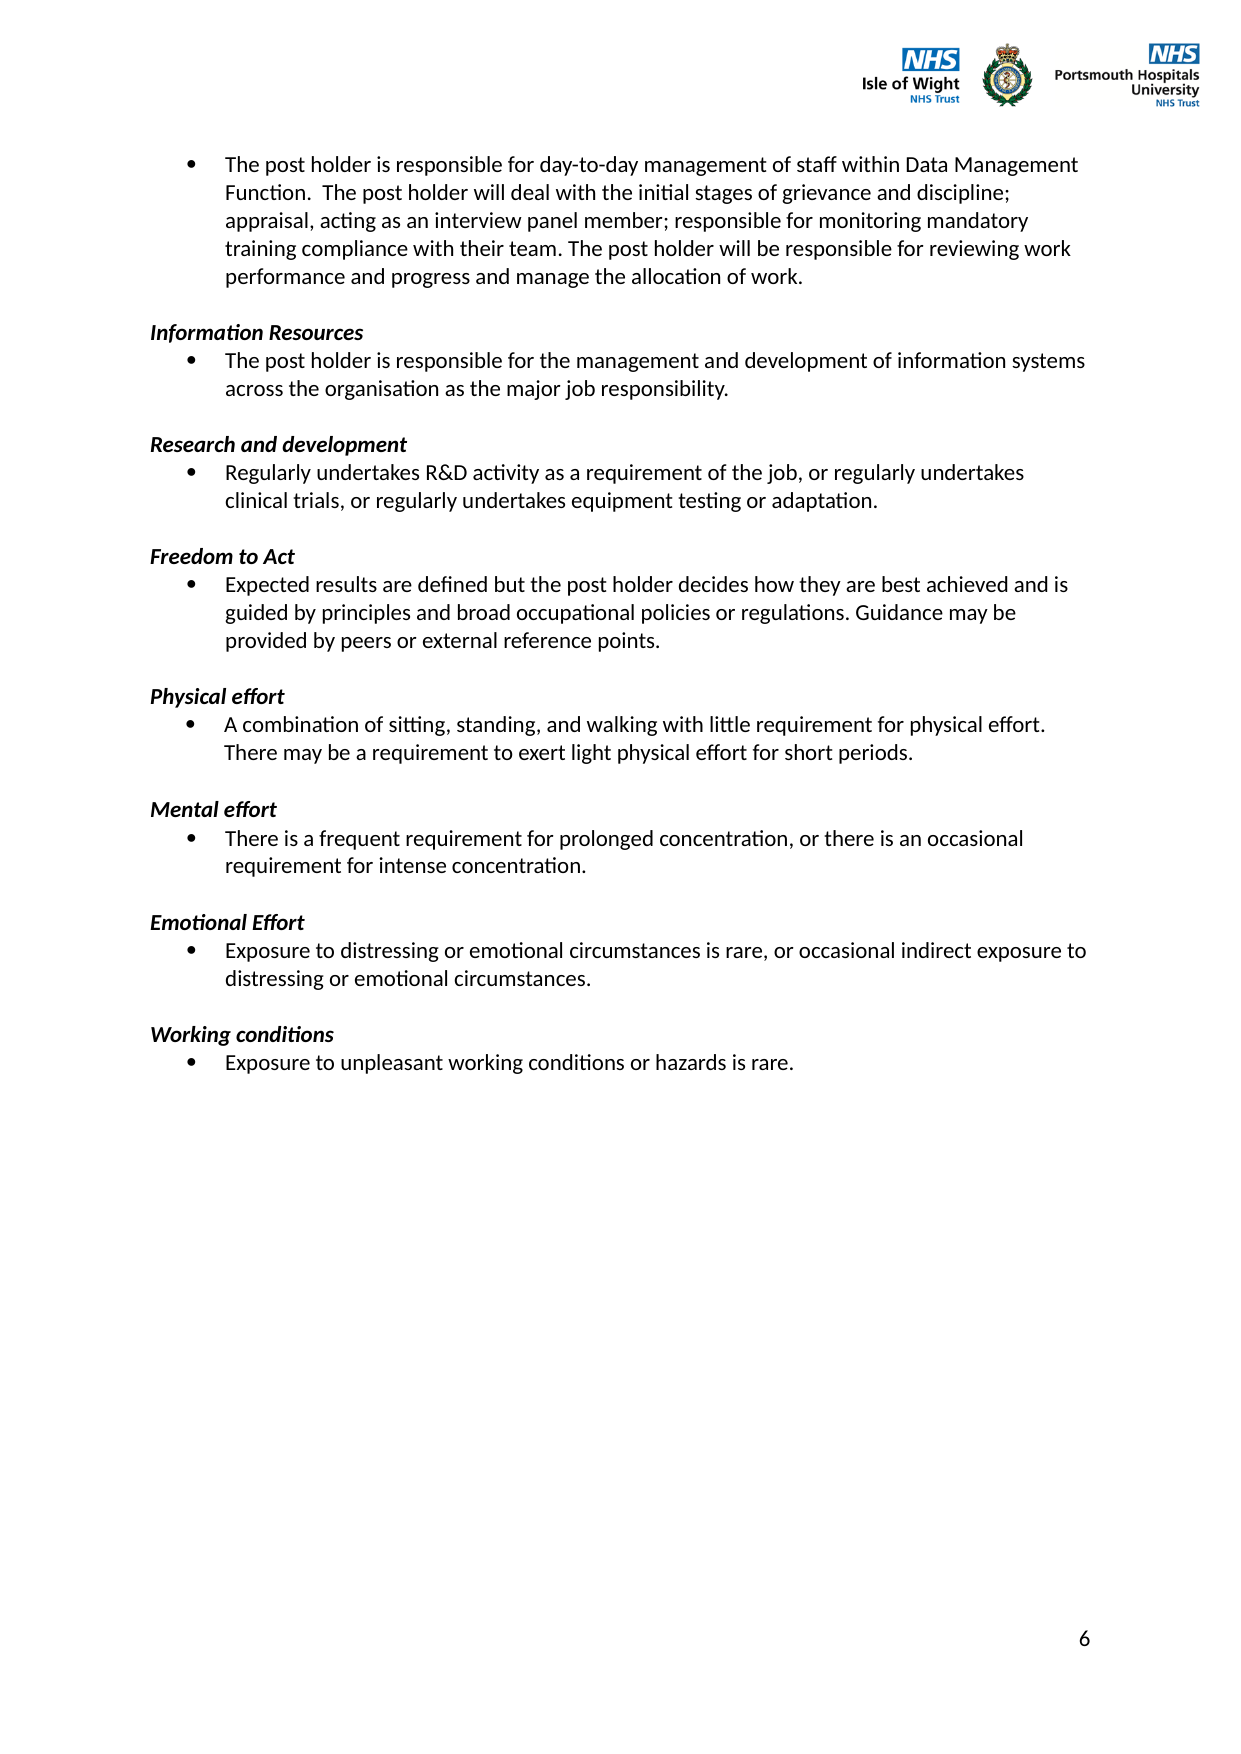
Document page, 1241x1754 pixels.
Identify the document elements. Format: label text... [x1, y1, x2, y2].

text Information Resources [150, 318, 1090, 346]
text Mental effort [150, 796, 1090, 824]
list There is a frequent requirement for prolonged concentration, or there is an occasional requirement for intense concentration. [187, 824, 1090, 880]
list Expected results are defined but the post holder decides how they are best achieved and is guided by principles and broad occupational policies or regulations. Guidance may be provided by peers or external reference points. [187, 570, 1090, 654]
list Regularly undertakes R&D activity as a requirement of the job, or regularly undertakes clinical trials, or regularly undertakes equipment testing or adaptation. [187, 458, 1090, 514]
list The post holder is responsible for day-to-day management of staff within Data Management Function. The post holder will deal with the initial stages of grievance and discipline; appraisal, acting as an interview panel member; responsible for monitoring mandatory training compliance with their team. The post holder will be responsible for reviewing work performance and progress and manage the allocation of work. [187, 150, 1090, 290]
list A combination of sitting, standing, and walking with little requirement for physical effort. There may be a requirement to exert light physical effort for short periods. [186, 710, 1090, 766]
list Exposure to unpleasant working conditions or hazards is rare. [187, 1048, 1090, 1076]
text Freedom to Act [150, 542, 1090, 570]
list Exposure to distressing or emotional circumstances is rare, or occasional indirect exposure to distressing or emotional circumstances. [187, 936, 1090, 992]
text Working conditions [150, 1020, 1090, 1048]
text Physical effort [150, 682, 1090, 710]
text Research and development [150, 430, 1090, 458]
list The post holder is responsible for the management and development of information systems across the organisation as the major job responsibility. [187, 346, 1090, 402]
text Emotional Effort [150, 908, 1090, 936]
picture [845, 20, 1207, 118]
